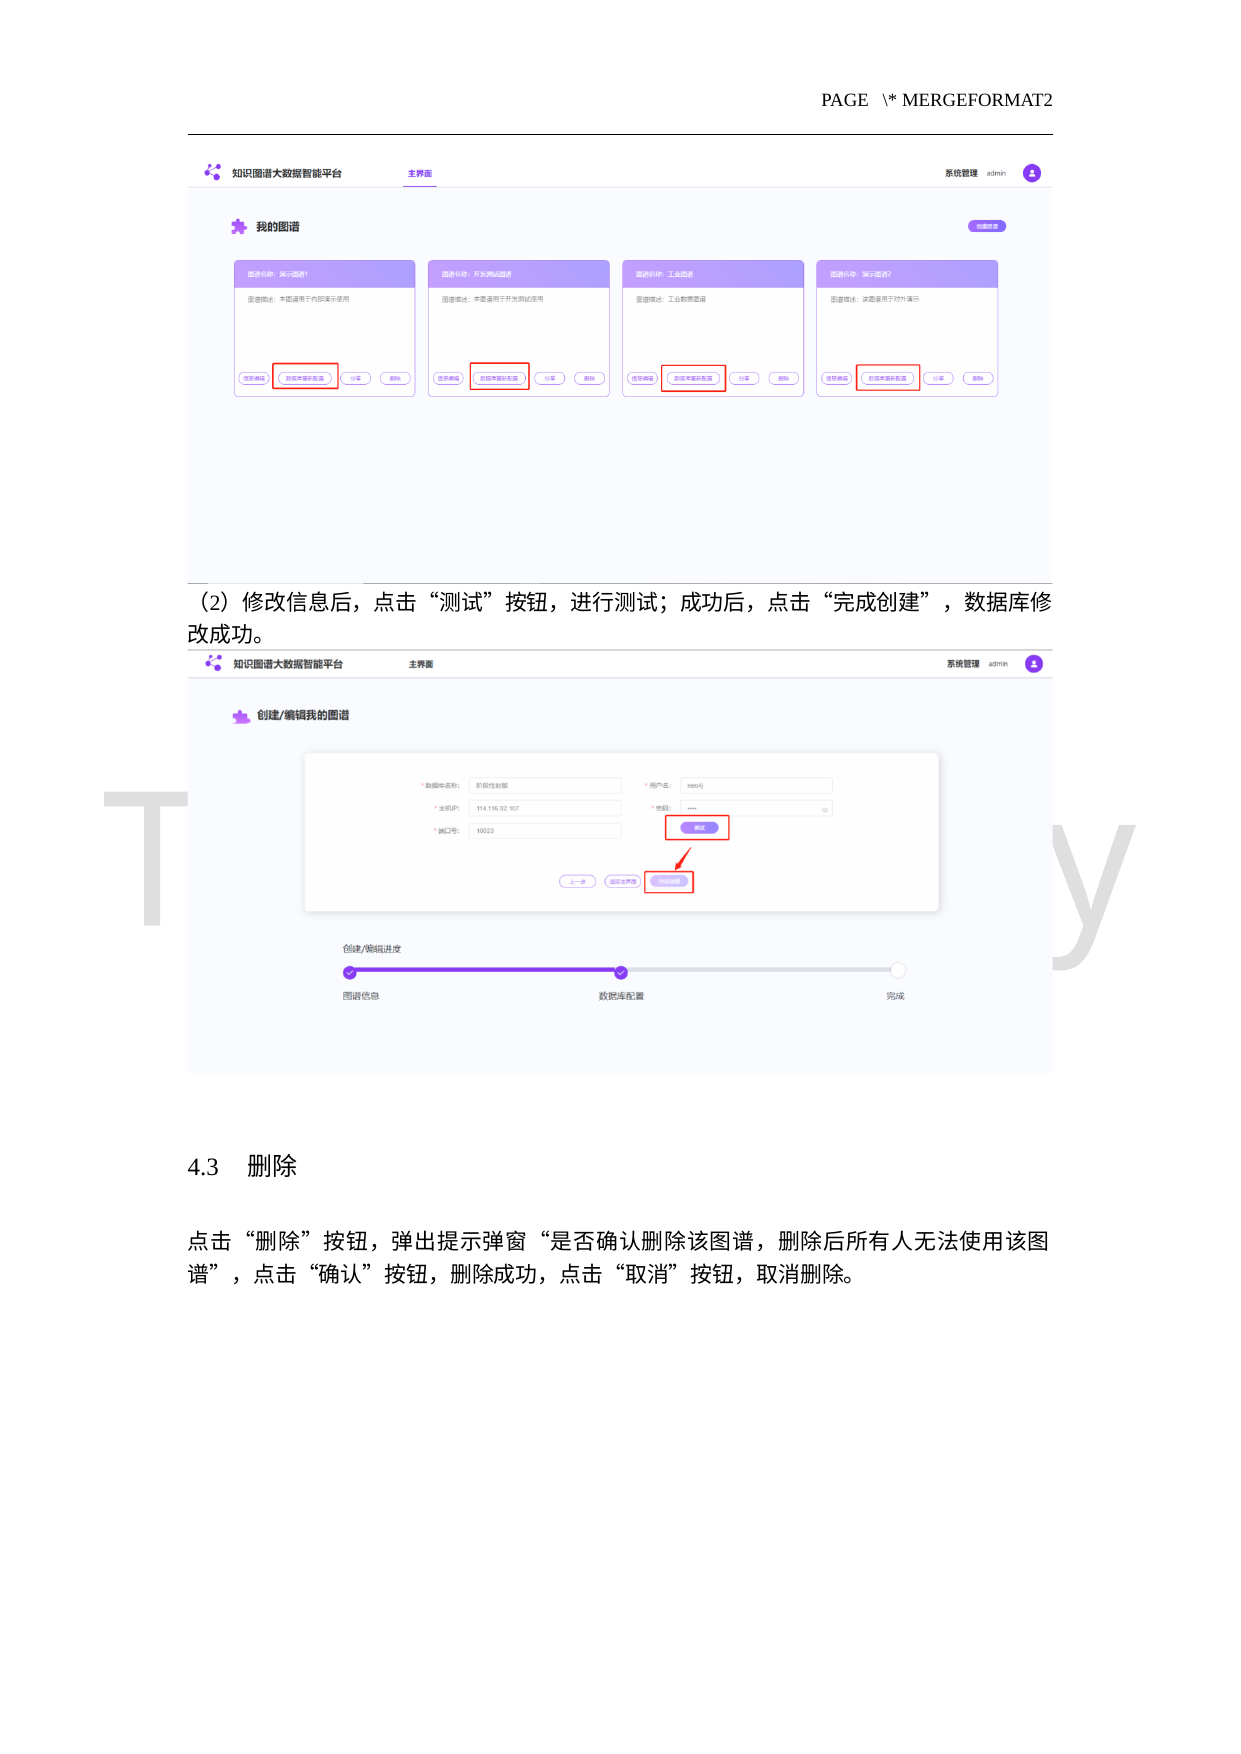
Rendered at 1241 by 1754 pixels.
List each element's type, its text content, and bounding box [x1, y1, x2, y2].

picture [187, 649, 1053, 1073]
subtitle 删除 [187, 1132, 1053, 1197]
text 点击“删除”按钮，弹出提示弹窗“是否确认删除该图谱，删除后所有人无法使用该图谱”，点击“确认”按钮，删除成功，点击“取消”按钮，取消删除。 [187, 1224, 1053, 1289]
picture [187, 162, 1053, 584]
text （2）修改信息后，点击“测试”按钮，进行测试；成功后，点击“完成创建”，数据库修改成功。 [187, 584, 1053, 649]
